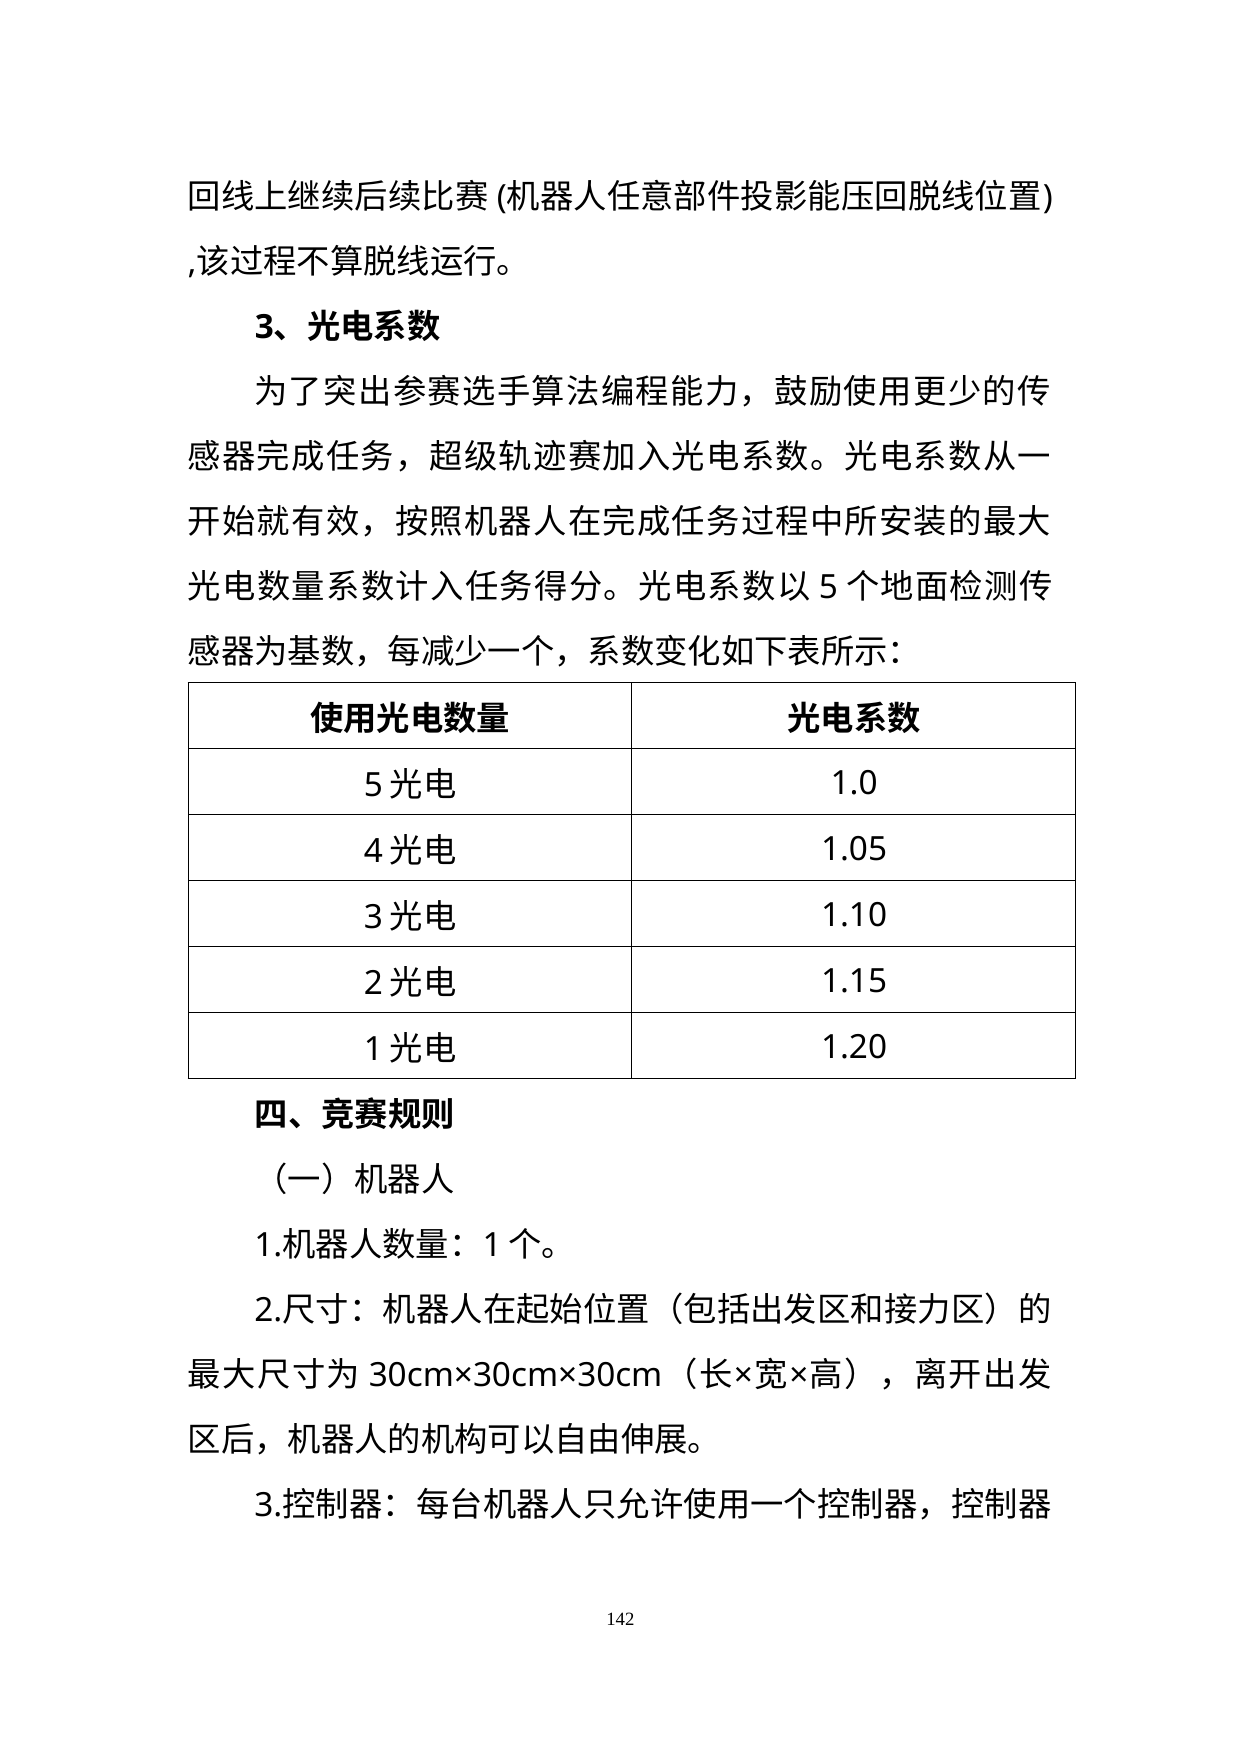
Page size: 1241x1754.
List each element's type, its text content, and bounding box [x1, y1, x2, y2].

text 2.尺寸：机器人在起始位置（包括出发区和接力区）的最大尺寸为30cm×30cm×30cm（长×宽×高），离开出发区后，机器人的机构可以自由伸展。 [187, 1274, 1053, 1469]
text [187, 1469, 1053, 1534]
text 四、竞赛规则 [187, 1079, 1053, 1144]
table_cell 1.15 [632, 947, 1075, 1012]
text （一）机器人 [187, 1144, 1053, 1209]
table_cell 4光电 [189, 815, 631, 880]
table_cell 1光电 [189, 1013, 631, 1078]
text 为了突出参赛选手算法编程能力，鼓励使用更少的传感器完成任务，超级轨迹赛加入光电系数。光电系数从一开始就有效，按照机器人在完成任务过程中所安装的最大光电数量系数计入任务得分。光电系数以5个地面检测传感器为基数，每减少一个，系数变化如下表所示： [187, 357, 1053, 682]
table_cell 1.10 [632, 881, 1075, 946]
table_cell 1.0 [632, 749, 1075, 814]
table_cell 5光电 [189, 749, 631, 814]
text 3、光电系数 [187, 292, 1053, 357]
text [187, 162, 1053, 292]
table_cell 1.20 [632, 1013, 1075, 1078]
table_header 使用光电数量 [189, 683, 631, 748]
table_cell 3光电 [189, 881, 631, 946]
table_cell 1.05 [632, 815, 1075, 880]
table_cell 2光电 [189, 947, 631, 1012]
text 1.机器人数量：1个。 [187, 1209, 1053, 1274]
table_header 光电系数 [632, 683, 1075, 748]
